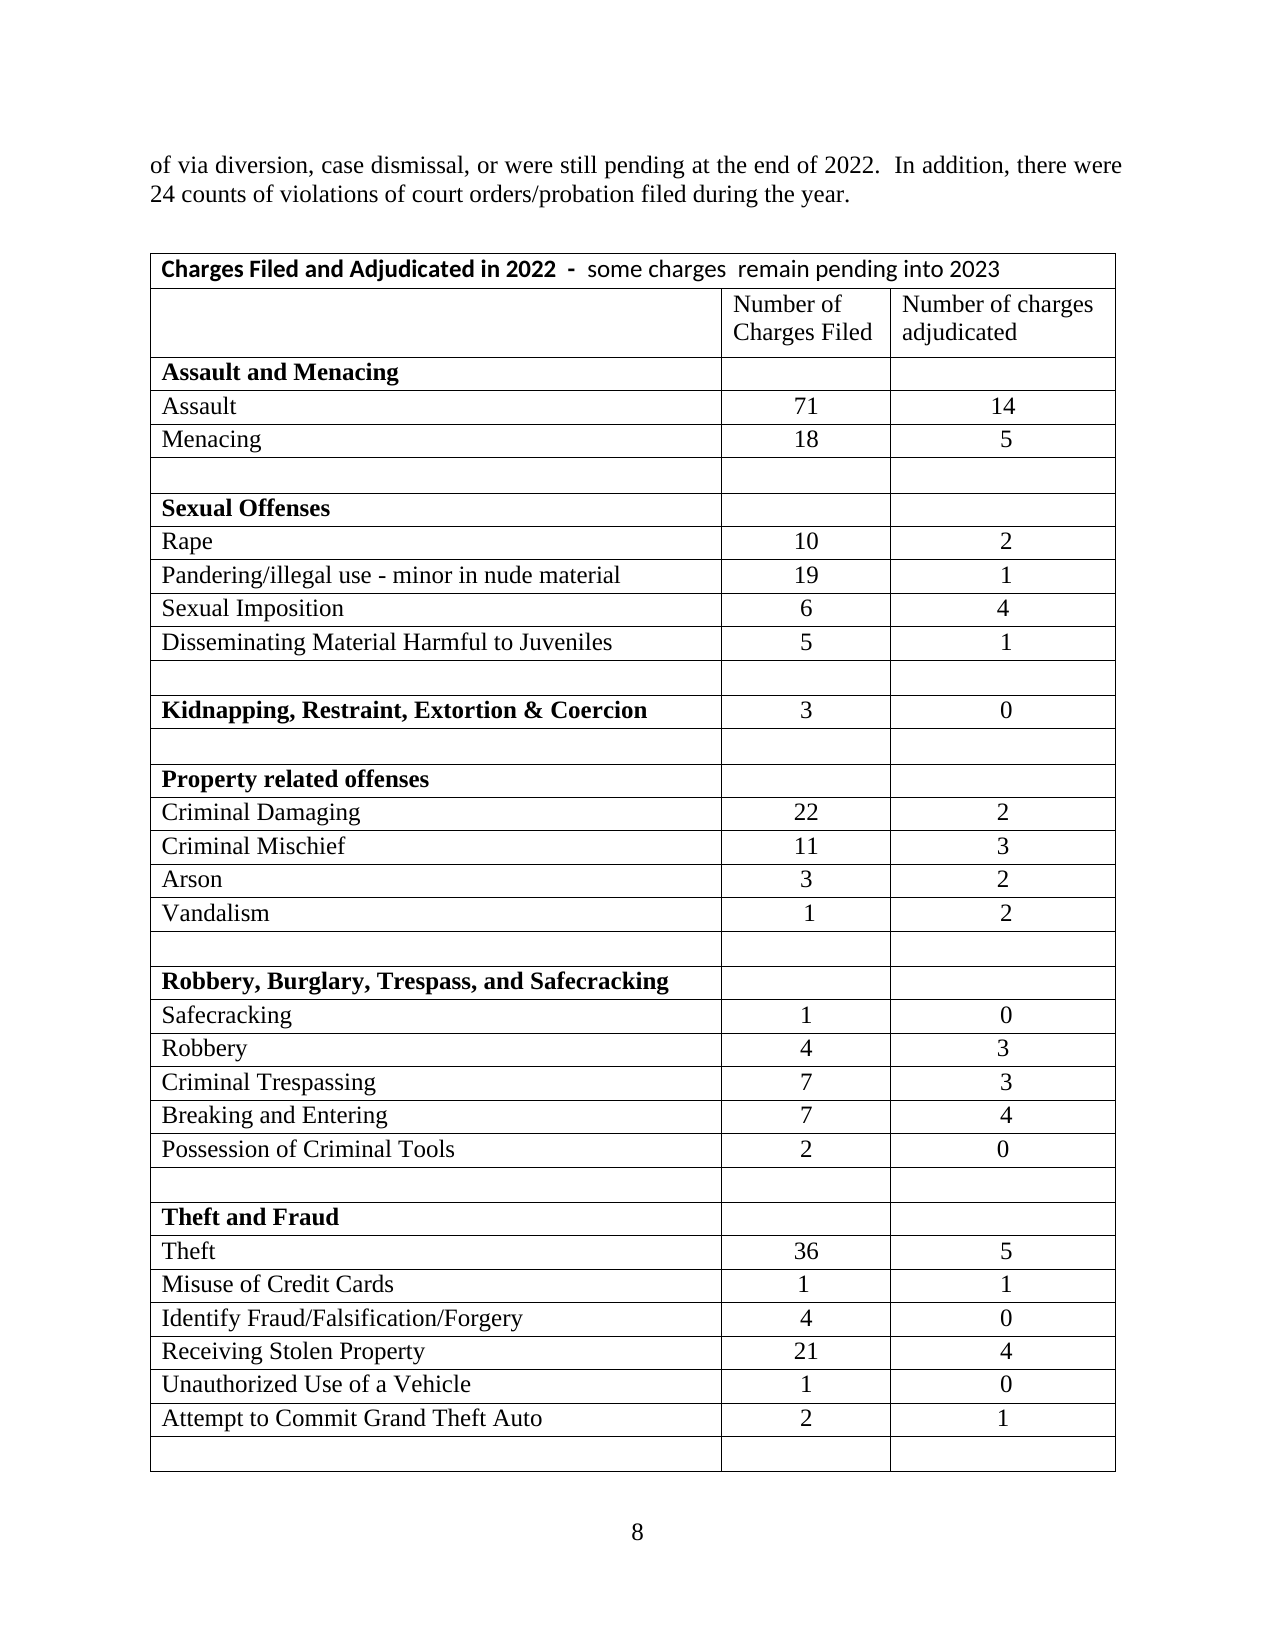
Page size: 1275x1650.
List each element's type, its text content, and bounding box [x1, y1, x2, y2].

table_cell 2 [891, 865, 1115, 897]
table_cell Breaking and Entering [151, 1101, 721, 1133]
table_header Charges Filed and Adjudicated in 2022 - some charges remain pending into 2023 [151, 254, 1115, 288]
table_cell 21 [722, 1337, 890, 1369]
table_cell 2 [891, 898, 1115, 931]
table_cell Rape [151, 527, 721, 559]
table_cell 5 [891, 425, 1115, 457]
table_cell 1 [891, 1270, 1115, 1302]
table_cell [722, 932, 890, 966]
table_cell 1 [891, 560, 1115, 593]
table_cell [891, 494, 1115, 526]
table_cell 0 [891, 1370, 1115, 1402]
table_cell [151, 458, 721, 492]
table_cell 4 [722, 1034, 890, 1066]
table_cell 0 [891, 696, 1115, 728]
table_cell [891, 358, 1115, 390]
table_cell 3 [891, 831, 1115, 864]
table_cell Sexual Imposition [151, 594, 721, 626]
table_cell 1 [891, 1404, 1115, 1436]
table_cell 4 [891, 1337, 1115, 1369]
table_cell [722, 1437, 890, 1471]
table_cell Robbery [151, 1034, 721, 1066]
table_cell 22 [722, 798, 890, 830]
table_cell [891, 458, 1115, 492]
table_cell 14 [891, 391, 1115, 424]
table_cell [722, 1203, 890, 1235]
table_cell Arson [151, 865, 721, 897]
table_cell 1 [722, 1370, 890, 1402]
table_cell 6 [722, 594, 890, 626]
table_cell [151, 1168, 721, 1202]
table_cell [891, 932, 1115, 966]
table_cell 0 [891, 1000, 1115, 1033]
table_cell Safecracking [151, 1000, 721, 1033]
table_cell Sexual Offenses [151, 494, 721, 526]
table_cell 5 [722, 627, 890, 660]
table_cell 3 [722, 696, 890, 728]
table_cell [151, 1437, 721, 1471]
table_cell 3 [891, 1067, 1115, 1100]
table_cell 7 [722, 1101, 890, 1133]
table_cell [151, 289, 721, 357]
table_cell 3 [722, 865, 890, 897]
table_cell Criminal Damaging [151, 798, 721, 830]
table_cell 2 [891, 527, 1115, 559]
table_cell Theft [151, 1236, 721, 1269]
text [150, 150, 1125, 207]
table_cell 3 [891, 1034, 1115, 1066]
table_cell Theft and Fraud [151, 1203, 721, 1235]
table_cell [891, 1168, 1115, 1202]
table_cell Assault and Menacing [151, 358, 721, 390]
table_cell 4 [722, 1303, 890, 1336]
table_cell [891, 765, 1115, 797]
table_cell Criminal Mischief [151, 831, 721, 864]
table_cell [722, 1168, 890, 1202]
table_cell 2 [722, 1134, 890, 1167]
table_cell [891, 661, 1115, 695]
table_cell 10 [722, 527, 890, 559]
table_cell Criminal Trespassing [151, 1067, 721, 1100]
table_cell [891, 729, 1115, 763]
table_cell [722, 494, 890, 526]
table_cell [151, 661, 721, 695]
table_cell Vandalism [151, 898, 721, 931]
table_cell [151, 932, 721, 966]
table_cell [722, 729, 890, 763]
table_cell Receiving Stolen Property [151, 1337, 721, 1369]
table_cell Robbery, Burglary, Trespass, and Safecracking [151, 967, 721, 999]
table_cell Assault [151, 391, 721, 424]
table_cell 18 [722, 425, 890, 457]
table_cell 7 [722, 1067, 890, 1100]
table_cell Menacing [151, 425, 721, 457]
table_cell 2 [891, 798, 1115, 830]
table_cell Possession of Criminal Tools [151, 1134, 721, 1167]
table_cell Kidnapping, Restraint, Extortion & Coercion [151, 696, 721, 728]
table_cell 11 [722, 831, 890, 864]
table_cell Misuse of Credit Cards [151, 1270, 721, 1302]
table_cell 36 [722, 1236, 890, 1269]
table_cell [891, 1203, 1115, 1235]
table_cell 1 [722, 898, 890, 931]
table_cell [891, 967, 1115, 999]
table_cell Number of Charges Filed [722, 289, 890, 357]
table_cell 2 [722, 1404, 890, 1436]
table_cell Number of charges adjudicated [891, 289, 1115, 357]
table_cell [722, 967, 890, 999]
table_cell Attempt to Commit Grand Theft Auto [151, 1404, 721, 1436]
table_cell Property related offenses [151, 765, 721, 797]
table_cell 0 [891, 1134, 1115, 1167]
table_cell 4 [891, 594, 1115, 626]
table_cell Disseminating Material Harmful to Juveniles [151, 627, 721, 660]
table_cell Identify Fraud/Falsification/Forgery [151, 1303, 721, 1336]
table_cell [891, 1437, 1115, 1471]
table_cell 0 [891, 1303, 1115, 1336]
table_cell 5 [891, 1236, 1115, 1269]
table_cell 4 [891, 1101, 1115, 1133]
table_cell 71 [722, 391, 890, 424]
table_cell [722, 458, 890, 492]
table_cell 1 [722, 1270, 890, 1302]
table_cell [151, 729, 721, 763]
table_cell [722, 765, 890, 797]
table_cell 1 [722, 1000, 890, 1033]
table_cell Unauthorized Use of a Vehicle [151, 1370, 721, 1402]
table_cell [722, 661, 890, 695]
table_cell 1 [891, 627, 1115, 660]
table_cell Pandering/illegal use - minor in nude material [151, 560, 721, 593]
table_cell 19 [722, 560, 890, 593]
table_cell [722, 358, 890, 390]
